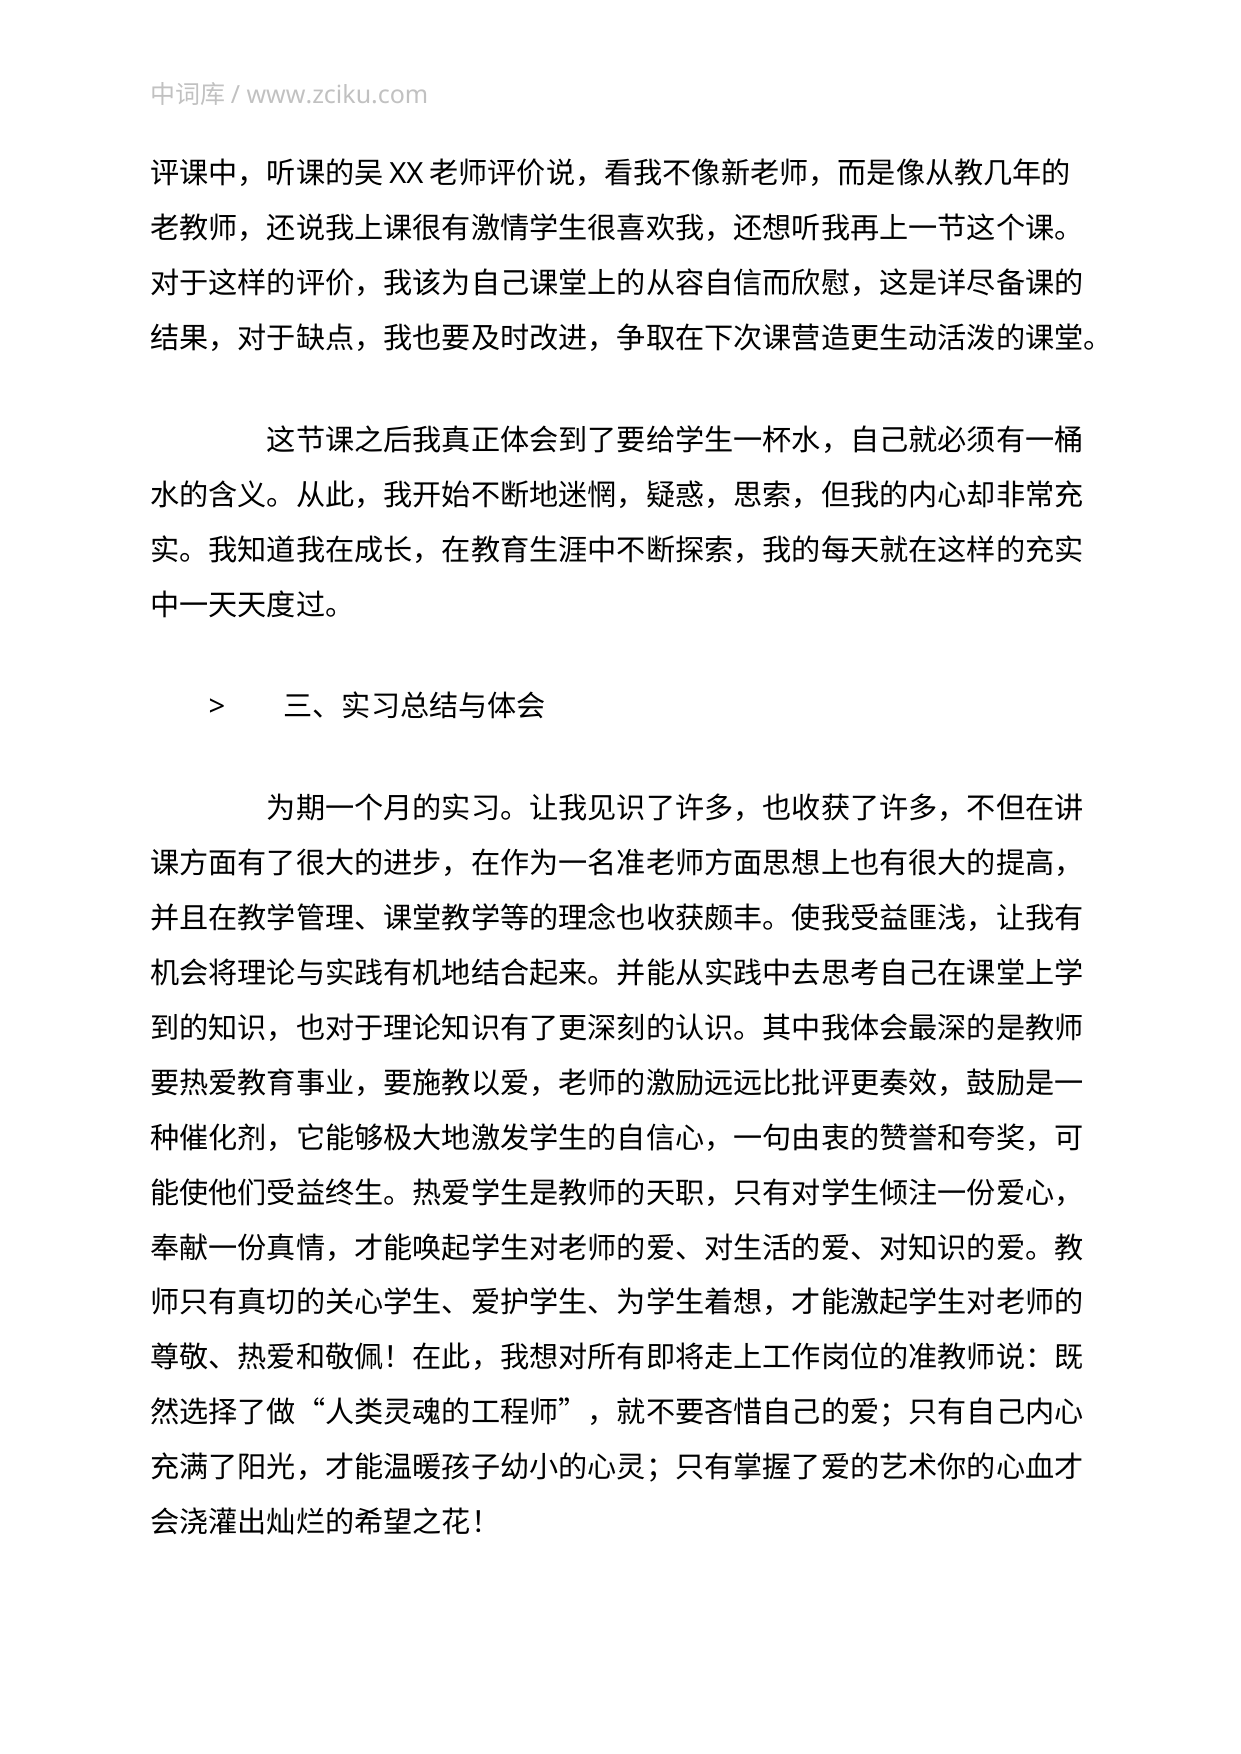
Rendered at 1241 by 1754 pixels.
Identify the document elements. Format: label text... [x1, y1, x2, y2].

text 这节课之后我真正体会到了要给学生一杯水，自己就必须有一桶水的含义。从此，我开始不断地迷惘，疑惑，思索，但我的内心却非常充实。我知道我在成长，在教育生涯中不断探索，我的每天就在这样的充实中一天天度过。 [150, 417, 1090, 623]
text 为期一个月的实习。让我见识了许多，也收获了许多，不但在讲课方面有了很大的进步，在作为一名准老师方面思想上也有很大的提高，并且在教学管理、课堂教学等的理念也收获颇丰。使我受益匪浅，让我有机会将理论与实践有机地结合起来。并能从实践中去思考自己在课堂上学到的知识，也对于理论知识有了更深刻的认识。其中我体会最深的是教师要热爱教育事业，要施教以爱，老师的激励远远比批评更奏效，鼓励是一种催化剂，它能够极大地激发学生的自信心，一句由衷的赞誉和夸奖，可能使他们受益终生。热爱学生是教师的天职，只有对学生倾注一份爱心，奉献一份真情，才能唤起学生对老师的爱、对生活的爱、对知识的爱。教师只有真切的关心学生、爱护学生、为学生着想，才能激起学生对老师的尊敬、热爱和敬佩！在此，我想对所有即将走上工作岗位的准教师说：既然选择了做“人类灵魂的工程师”，就不要吝惜自己的爱；只有自己内心充满了阳光，才能温暖孩子幼小的心灵；只有掌握了爱的艺术你的心血才会浇灌出灿烂的希望之花！ [150, 785, 1090, 1541]
text > 三、实习总结与体会 [150, 683, 1090, 725]
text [150, 150, 1090, 357]
